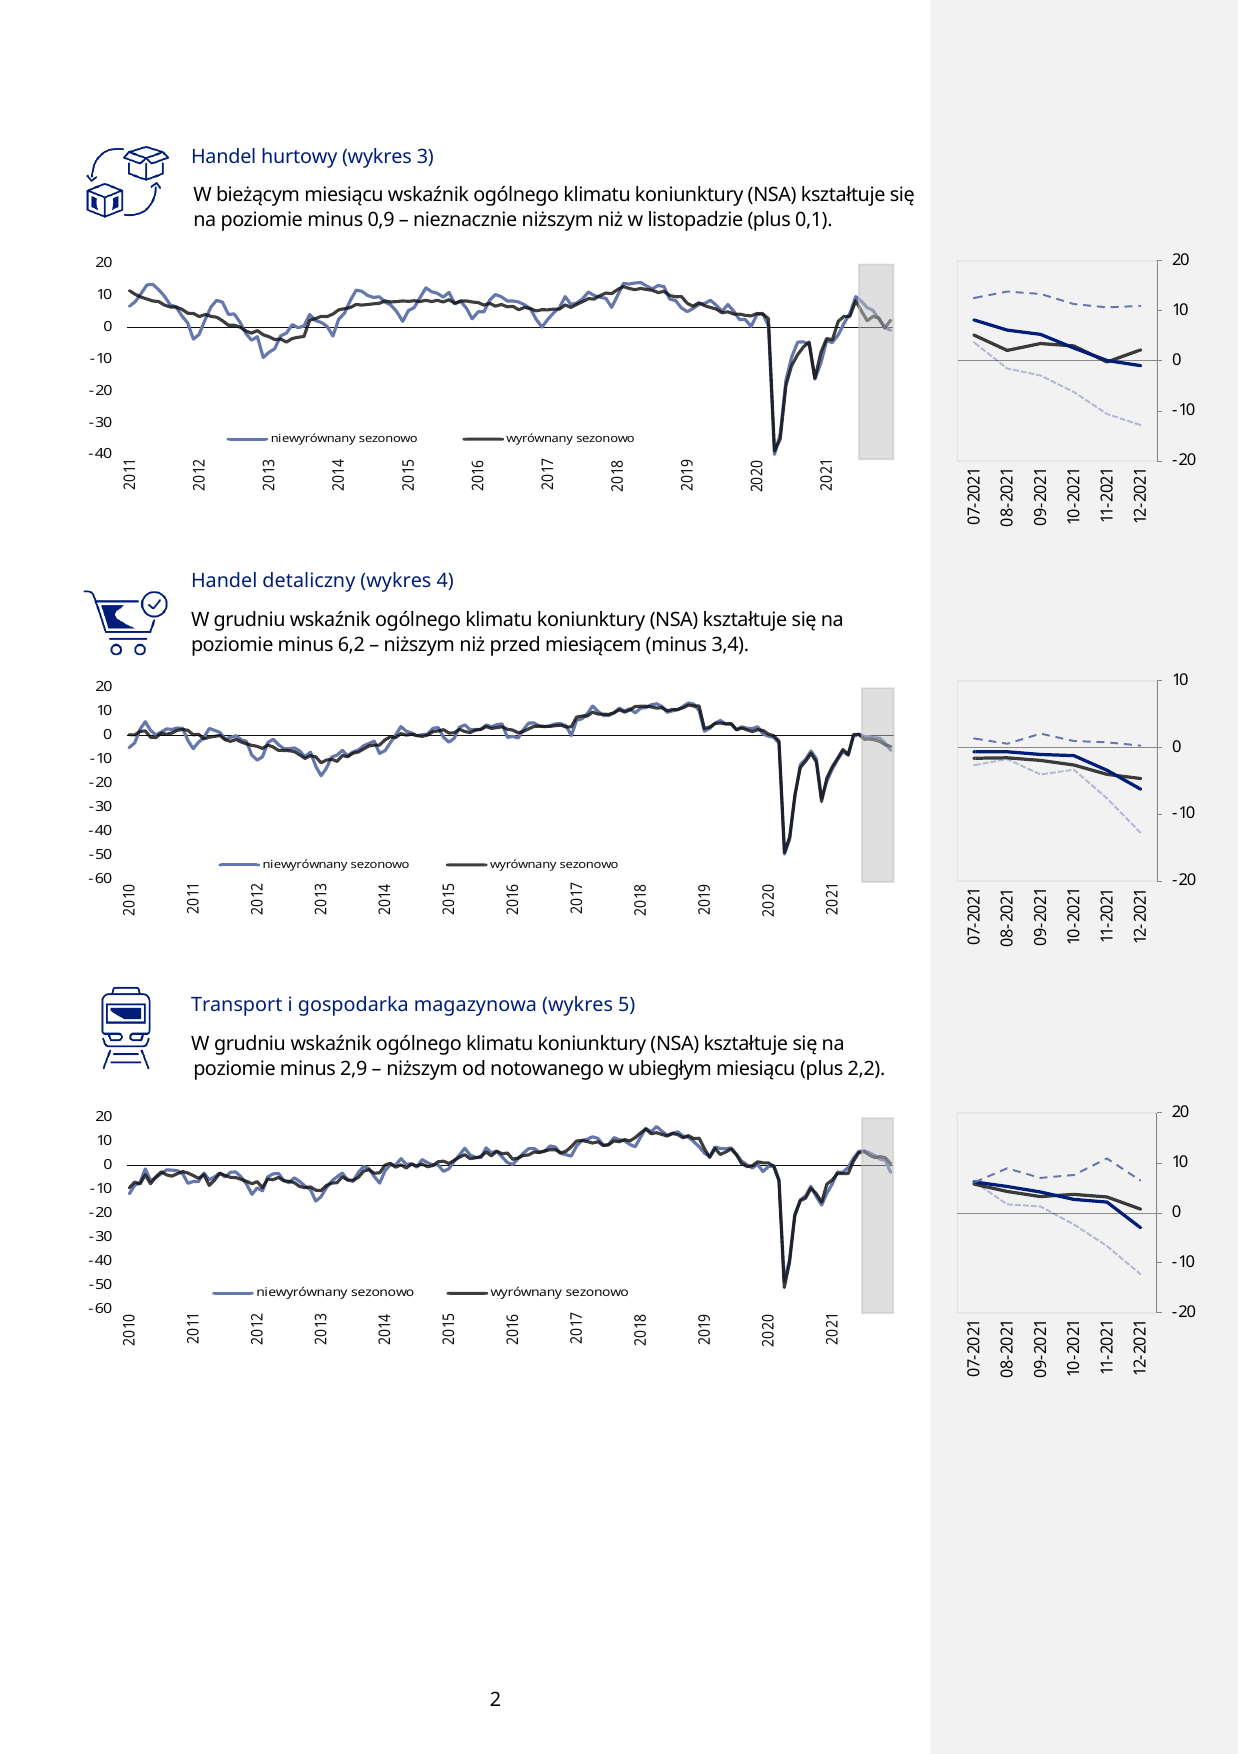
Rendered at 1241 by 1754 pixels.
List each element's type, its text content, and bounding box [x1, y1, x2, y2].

subtitle Handel detaliczny (wykres 4) [172, 567, 915, 594]
picture [75, 131, 172, 228]
text W grudniu wskaźnik ogólnego klimatu koniunktury (NSA) kształtuje się na poziomie minus 6,2 – niższym niż przed miesiącem (minus 3,4). [172, 606, 915, 656]
picture [75, 978, 172, 1075]
subtitle Transport i gospodarka magazynowa (wykres 5) [172, 991, 915, 1018]
text W bieżącym miesiącu wskaźnik ogólnego klimatu koniunktury (NSA) kształtuje się na poziomie minus 0,9 – nieznacznie niższym niż w listopadzie (plus 0,1). [193, 182, 915, 232]
subtitle Handel hurtowy (wykres 3) [172, 142, 915, 169]
picture [75, 567, 172, 664]
text W grudniu wskaźnik ogólnego klimatu koniunktury (NSA) kształtuje się na poziomie minus 2,9 – niższym od notowanego w ubiegłym miesiącu (plus 2,2). [75, 1030, 915, 1383]
